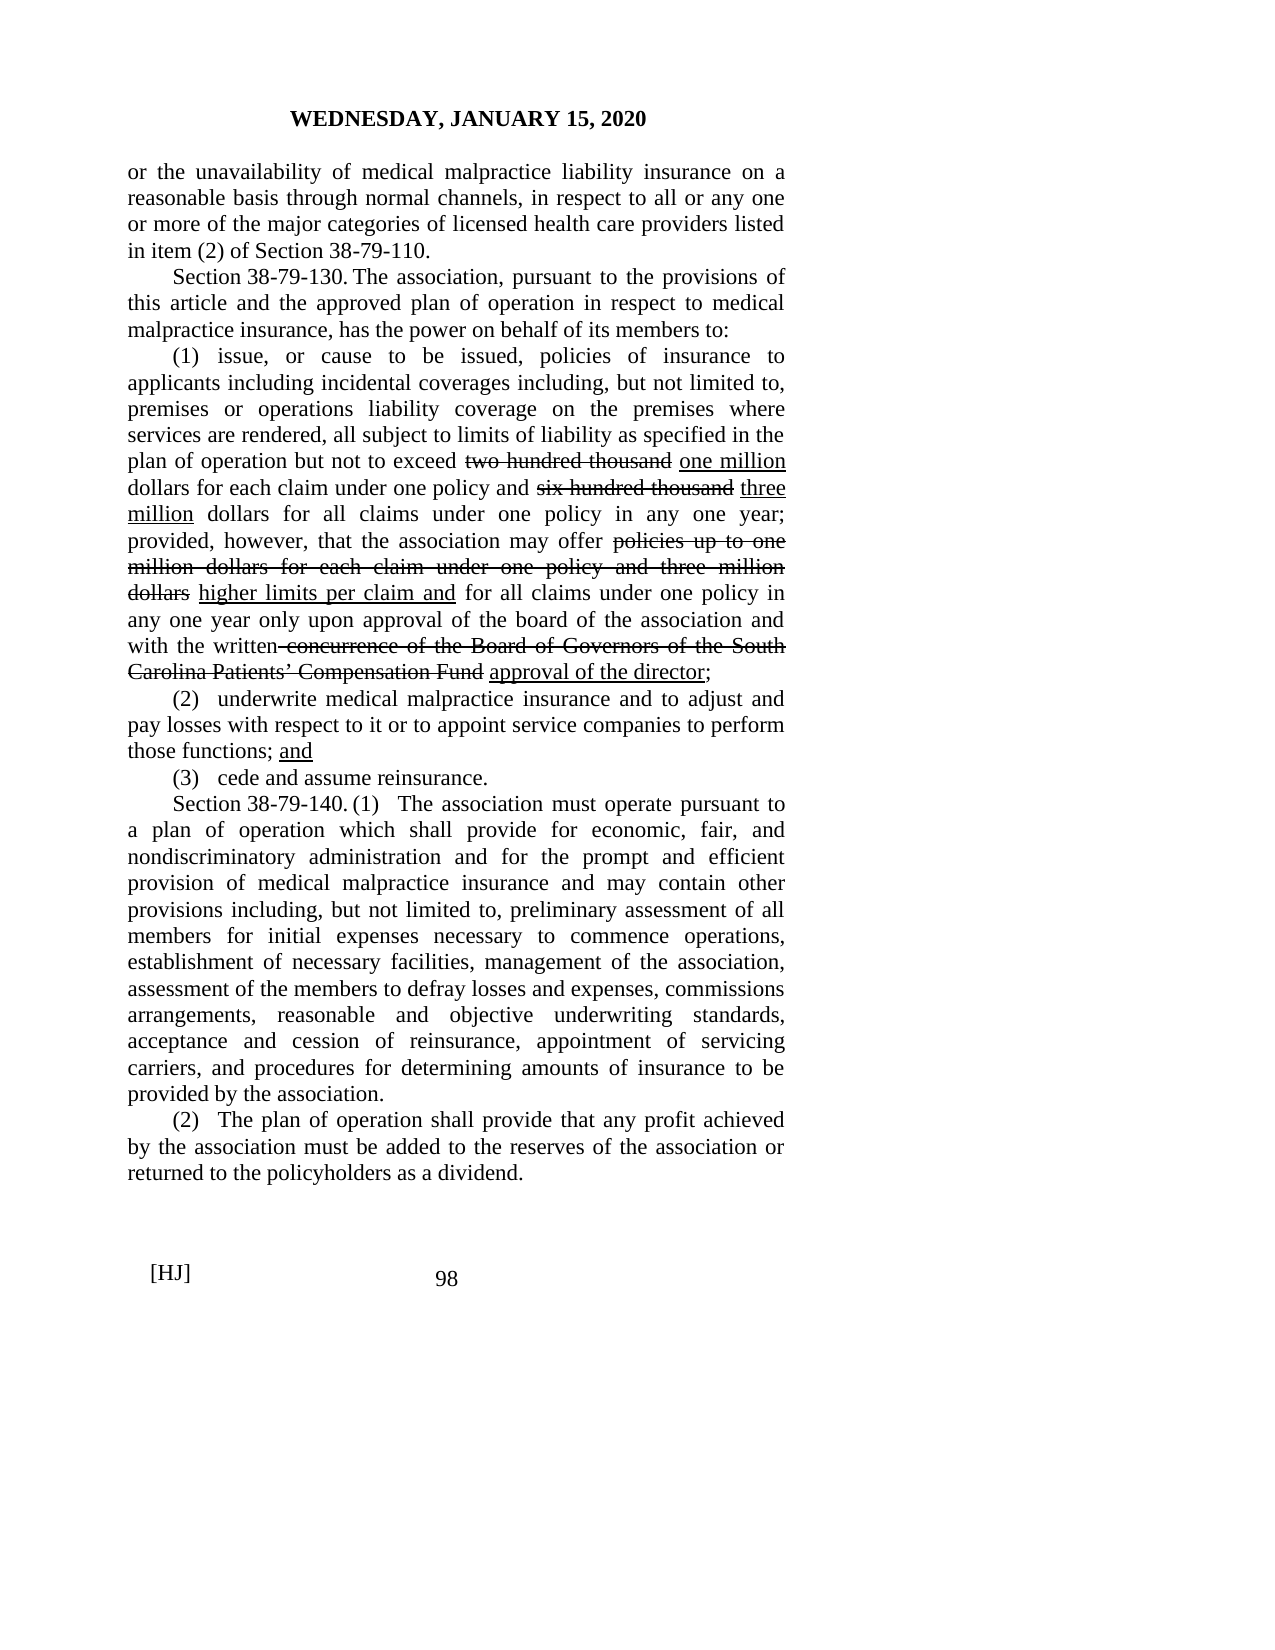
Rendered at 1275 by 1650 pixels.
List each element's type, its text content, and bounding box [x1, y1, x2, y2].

text Section 38-79-130. The association, pursuant to the provisions of this article and the approved plan of operation in respect to medical malpractice insurance, has the power on behalf of its members to: [127, 263, 786, 342]
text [127, 158, 786, 263]
text (2) underwrite medical malpractice insurance and to adjust and pay losses with respect to it or to appoint service companies to perform those functions; and [127, 685, 786, 764]
text (3) cede and assume reinsurance. [127, 764, 786, 790]
text (1) issue, or cause to be issued, policies of insurance to applicants including incidental coverages including, but not limited to, premises or operations liability coverage on the premises where services are rendered, all subject to limits of liability as specified in the plan of operation but not to exceed two hundred thousand one million dollars for each claim under one policy and six hundred thousand three million dollars for all claims under one policy in any one year; provided, however, that the association may offer policies up to one million dollars for each claim under one policy and three million dollars higher limits per claim and for all claims under one policy in any one year only upon approval of the board of the association and with the written concurrence of the Board of Governors of the South Carolina Patients’ Compensation Fund approval of the director; [127, 342, 786, 685]
text Section 38-79-140. (1) The association must operate pursuant to a plan of operation which shall provide for economic, fair, and nondiscriminatory administration and for the prompt and efficient provision of medical malpractice insurance and may contain other provisions including, but not limited to, preliminary assessment of all members for initial expenses necessary to commence operations, establishment of necessary facilities, management of the association, assessment of the members to defray losses and expenses, commissions arrangements, reasonable and objective underwriting standards, acceptance and cession of reinsurance, appointment of servicing carriers, and procedures for determining amounts of insurance to be provided by the association. [127, 790, 786, 1106]
text (2) The plan of operation shall provide that any profit achieved by the association must be added to the reserves of the association or returned to the policyholders as a dividend. [127, 1106, 786, 1186]
